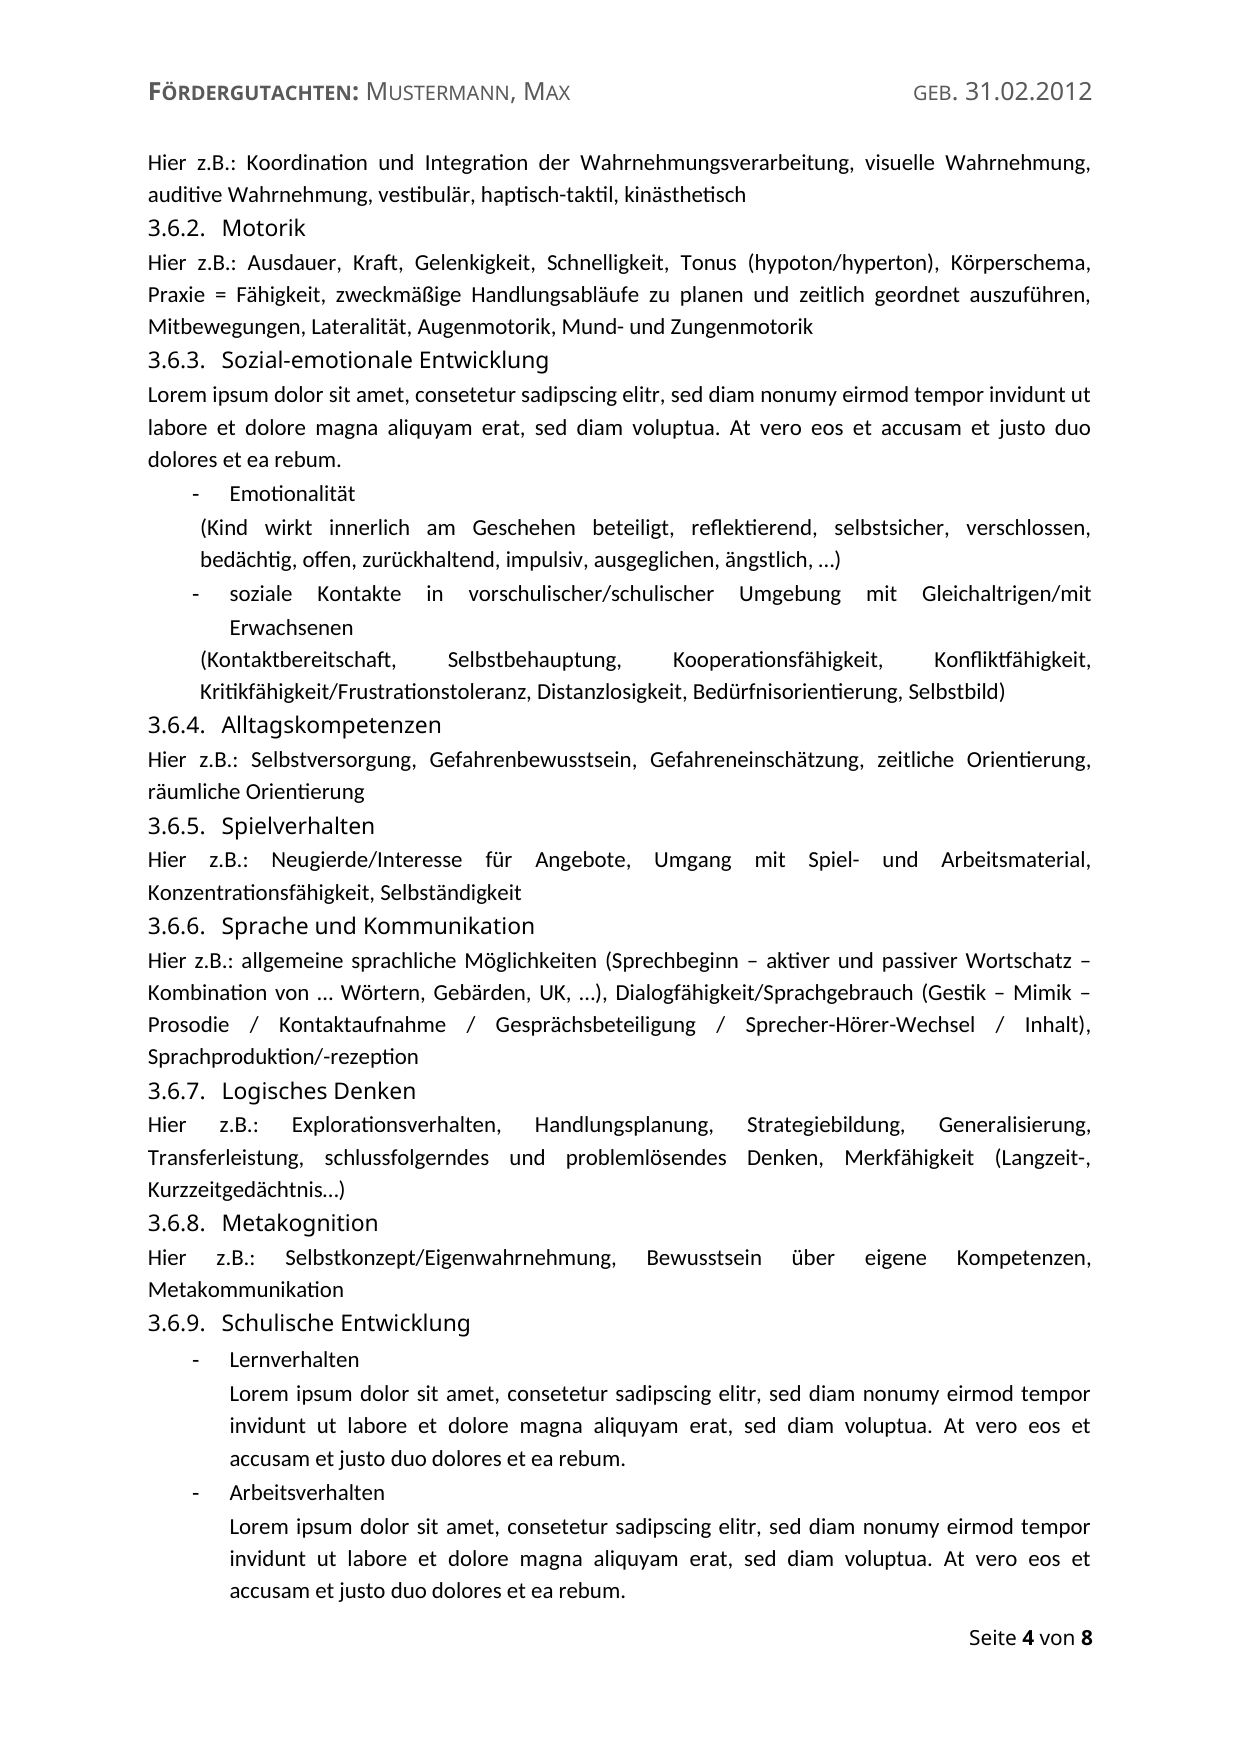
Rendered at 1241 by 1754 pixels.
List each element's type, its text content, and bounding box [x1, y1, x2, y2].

text Hier z.B.: Neugierde/Interesse für Angebote, Umgang mit Spiel- und Arbeitsmaterial, Konzentrationsfähigkeit, Selbständigkeit [148, 846, 1093, 906]
list (Kind wirkt innerlich am Geschehen beteiligt, reflektierend, selbstsicher, verschlossen, bedächtig, offen, zurückhaltend, impulsiv, ausgeglichen, ängstlich, …) [200, 513, 1093, 573]
list Sozial-emotionale Entwicklung [148, 344, 1093, 376]
text Hier z.B.: Ausdauer, Kraft, Gelenkigkeit, Schnelligkeit, Tonus (hypoton/hyperton), Körperschema, Praxie = Fähigkeit, zweckmäßige Handlungsabläufe zu planen und zeitlich geordnet auszuführen, Mitbewegungen, Lateralität, Augenmotorik, Mund- und Zungenmotorik [148, 248, 1093, 340]
list Schulische Entwicklung [148, 1307, 1093, 1339]
list Emotionalität [192, 477, 1093, 508]
list (Kontaktbereitschaft, Selbstbehauptung, Kooperationsfähigkeit, Konfliktfähigkeit, Kritikfähigkeit/Frustrationstoleranz, Distanzlosigkeit, Bedürfnisorientierung, Selbstbild) [200, 645, 1093, 705]
list Spielverhalten [148, 809, 1093, 841]
text Hier z.B.: Explorationsverhalten, Handlungsplanung, Strategiebildung, Generalisierung, Transferleistung, schlussfolgerndes und problemlösendes Denken, Merkfähigkeit (Langzeit-, Kurzzeitgedächtnis…) [148, 1111, 1093, 1203]
list Metakognition [148, 1207, 1093, 1238]
text Hier z.B.: Selbstversorgung, Gefahrenbewusstsein, Gefahreneinschätzung, zeitliche Orientierung, räumliche Orientierung [148, 745, 1093, 805]
list Sprache und Kommunikation [148, 910, 1093, 941]
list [229, 1512, 1093, 1604]
text Hier z.B.: Selbstkonzept/Eigenwahrnehmung, Bewusstsein über eigene Kompetenzen, Metakommunikation [148, 1243, 1093, 1303]
list Alltagskompetenzen [148, 709, 1093, 741]
list soziale Kontakte in vorschulischer/schulischer Umgebung mit Gleichaltrigen/mit Erwachsenen [192, 577, 1093, 641]
list Lernverhalten [192, 1343, 1093, 1374]
list Motorik [148, 212, 1093, 243]
text Hier z.B.: Koordination und Integration der Wahrnehmungsverarbeitung, visuelle Wahrnehmung, auditive Wahrnehmung, vestibulär, haptisch-taktil, kinästhetisch [148, 148, 1093, 208]
text Hier z.B.: allgemeine sprachliche Möglichkeiten (Sprechbeginn – aktiver und passiver Wortschatz – Kombination von … Wörtern, Gebärden, UK, …), Dialogfähigkeit/Sprachgebrauch (Gestik – Mimik – Prosodie / Kontaktaufnahme / Gesprächsbeteiligung / Sprecher-Hörer-Wechsel / Inhalt), Sprachproduktion/-rezeption [148, 946, 1093, 1070]
list Logisches Denken [148, 1074, 1093, 1106]
list Arbeitsverhalten [192, 1476, 1093, 1507]
text Lorem ipsum dolor sit amet, consetetur sadipscing elitr, sed diam nonumy eirmod tempor invidunt ut labore et dolore magna aliquyam erat, sed diam voluptua. At vero eos et accusam et justo duo dolores et ea rebum. [148, 380, 1093, 473]
